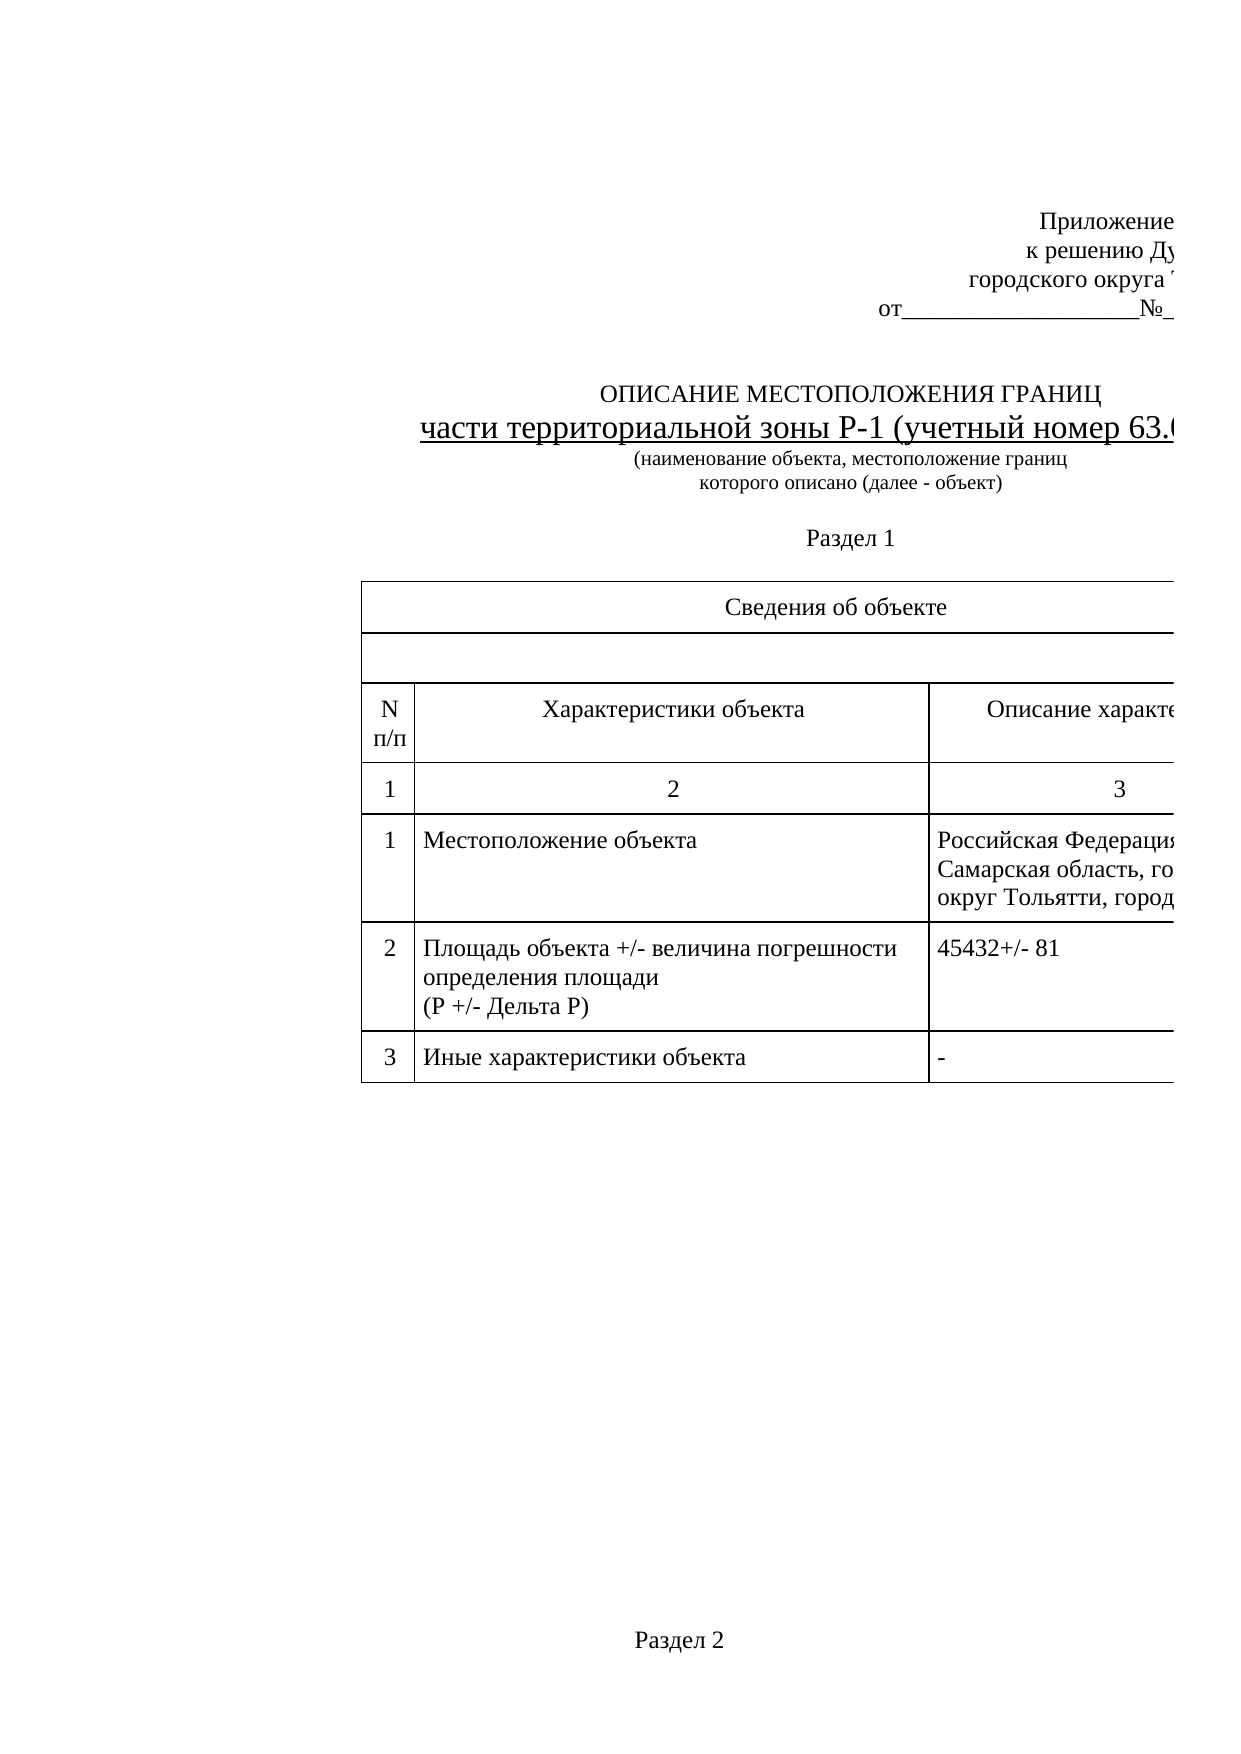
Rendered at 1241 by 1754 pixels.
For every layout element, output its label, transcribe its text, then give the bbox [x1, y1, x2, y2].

text Раздел 2 [177, 1625, 1181, 1654]
